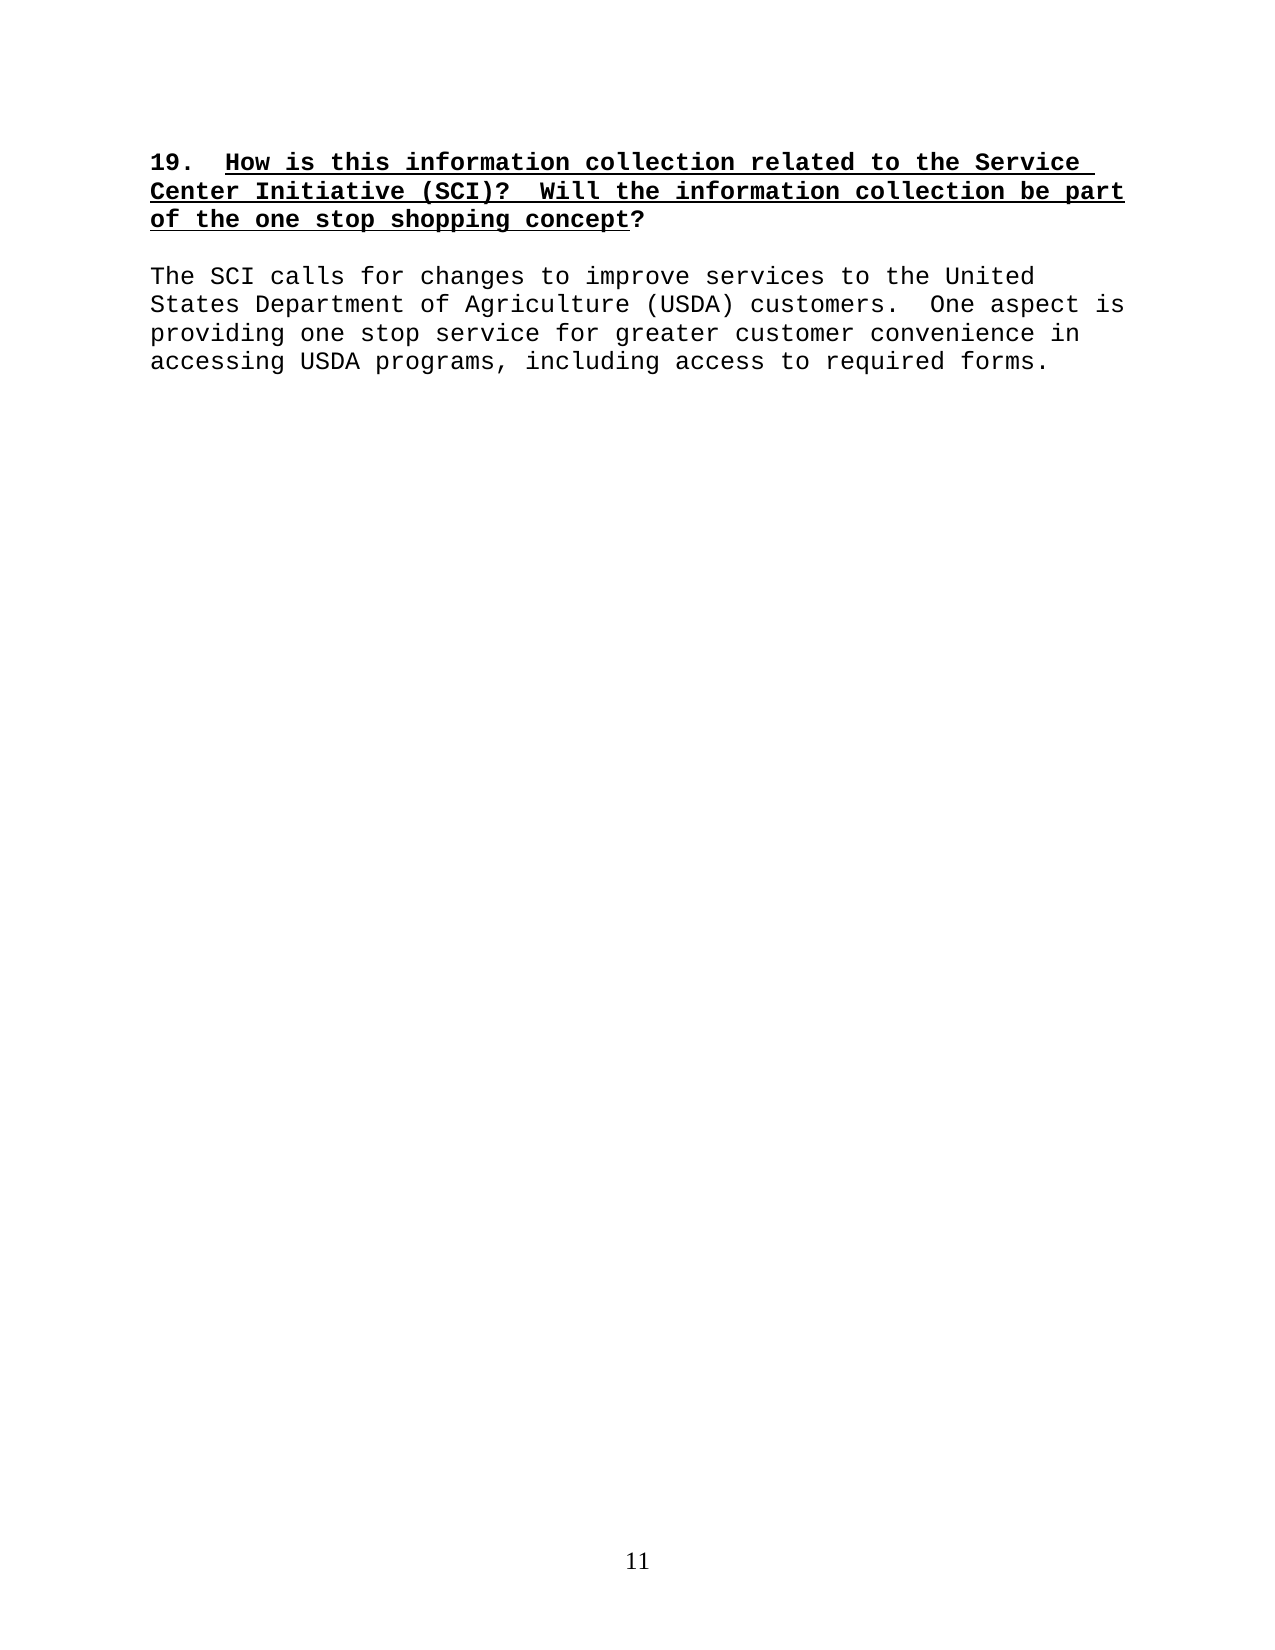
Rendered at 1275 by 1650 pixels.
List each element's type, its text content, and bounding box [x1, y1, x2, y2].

text The SCI calls for changes to improve services to the United States Department of Agriculture (USDA) customers. One aspect is providing one stop service for greater customer convenience in accessing USDA programs, including access to required forms. [150, 264, 1125, 377]
text 19. How is this information collection related to the Initiative (SCI)? Will the information collection be part of the one stop shopping concept? [150, 150, 1125, 201]
text 19. How is this information collection related to the Initiative (SCI)? Will the information collection be part of the one stop shopping concept? [150, 203, 1125, 235]
